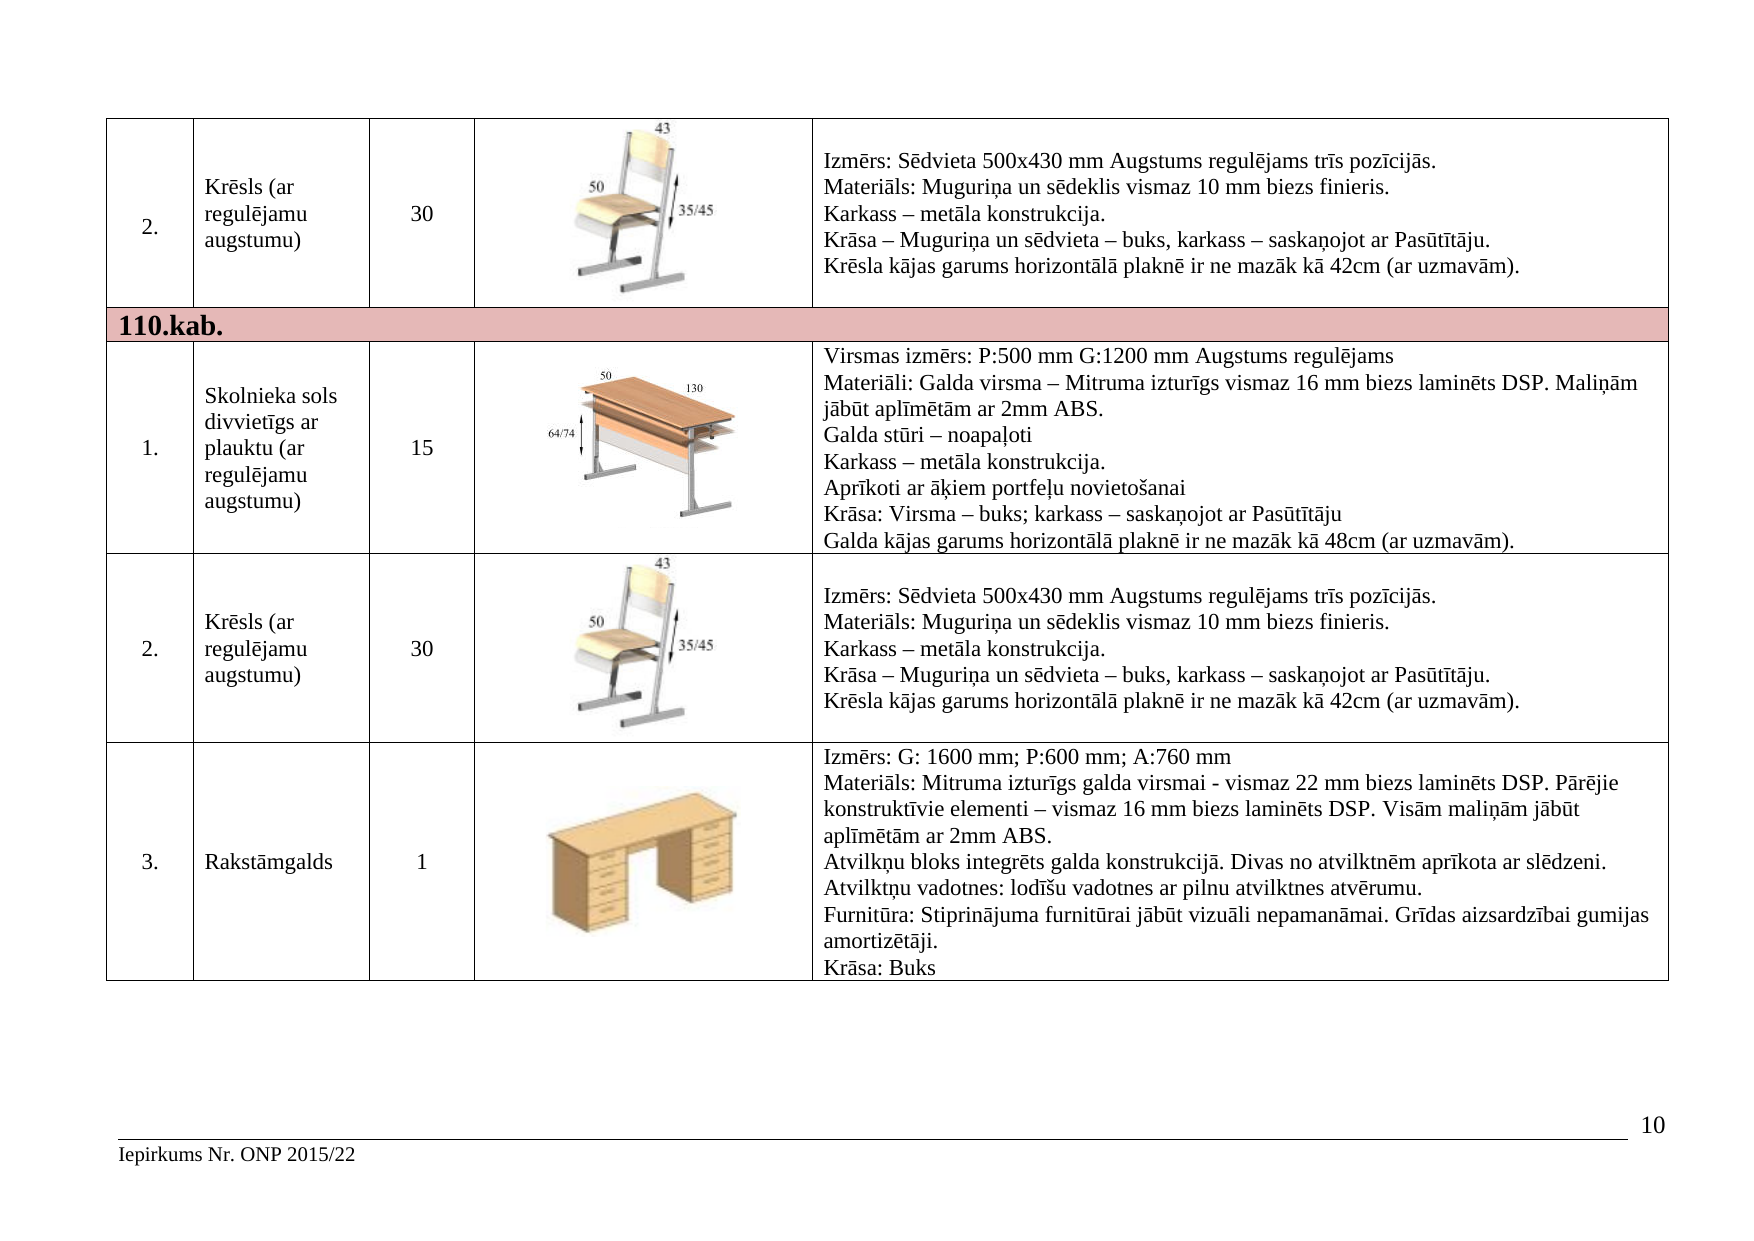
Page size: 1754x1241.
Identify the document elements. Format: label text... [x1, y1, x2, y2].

table_cell 1. [107, 342, 193, 553]
table_cell [475, 554, 569, 742]
table_cell 30 [370, 119, 474, 307]
table_cell 2. [107, 119, 193, 307]
table_cell 110.kab. [107, 308, 1668, 341]
table_cell [717, 119, 812, 307]
table_cell 3. [107, 743, 193, 980]
picture [569, 554, 717, 742]
table_cell Rakstāmgalds [194, 743, 369, 980]
picture [545, 786, 741, 937]
table_cell [717, 554, 812, 742]
table_cell Izmērs: G: 1600 mm; P:600 mm; A:760 mm Materiāls: Mitruma izturīgs galda virsmai - vismaz 22 mm biezs laminēts DSP. Pārējie konstruktīvie elementi – vismaz 16 mm biezs laminēts DSP. Visām maliņām jābūt aplīmētām ar 2mm ABS. Atvilkņu bloks integrēts galda konstrukcijā. Divas no atvilktnēm aprīkota ar slēdzeni. Atvilktņu vadotnes: lodīšu vadotnes ar pilnu atvilktnes atvērumu. Furnitūra: Stiprinājuma furnitūrai jābūt vizuāli nepamanāmai. Grīdas aizsardzībai gumijas amortizētāji. Krāsa: Buks [813, 743, 1668, 980]
table_cell [475, 743, 812, 980]
table_cell Izmērs: Sēdvieta 500x430 mm Augstums regulējams trīs pozīcijās. Materiāls: Muguriņa un sēdeklis vismaz 10 mm biezs finieris. Karkass – metāla konstrukcija. Krāsa – Muguriņa un sēdvieta – buks, karkass – saskaņojot ar Pasūtītāju. Krēsla kājas garums horizontālā plaknē ir ne mazāk kā 42cm (ar uzmavām). [813, 119, 1668, 307]
table_cell Krēsls (ar regulējamu augstumu) [194, 119, 369, 307]
picture [547, 367, 740, 528]
picture [569, 119, 717, 307]
table_cell [475, 119, 569, 307]
table_cell 30 [370, 554, 474, 742]
table_cell Izmērs: Sēdvieta 500x430 mm Augstums regulējams trīs pozīcijās. Materiāls: Muguriņa un sēdeklis vismaz 10 mm biezs finieris. Karkass – metāla konstrukcija. Krāsa – Muguriņa un sēdvieta – buks, karkass – saskaņojot ar Pasūtītāju. Krēsla kājas garums horizontālā plaknē ir ne mazāk kā 42cm (ar uzmavām). [813, 554, 1668, 742]
table_cell 1 [370, 743, 474, 980]
table_cell 2. [107, 554, 193, 742]
table_cell Krēsls (ar regulējamu augstumu) [194, 554, 369, 742]
table_cell [475, 342, 812, 553]
table_cell Skolnieka sols divvietīgs ar plauktu (ar regulējamu augstumu) [194, 342, 369, 553]
table_cell 15 [370, 342, 474, 553]
